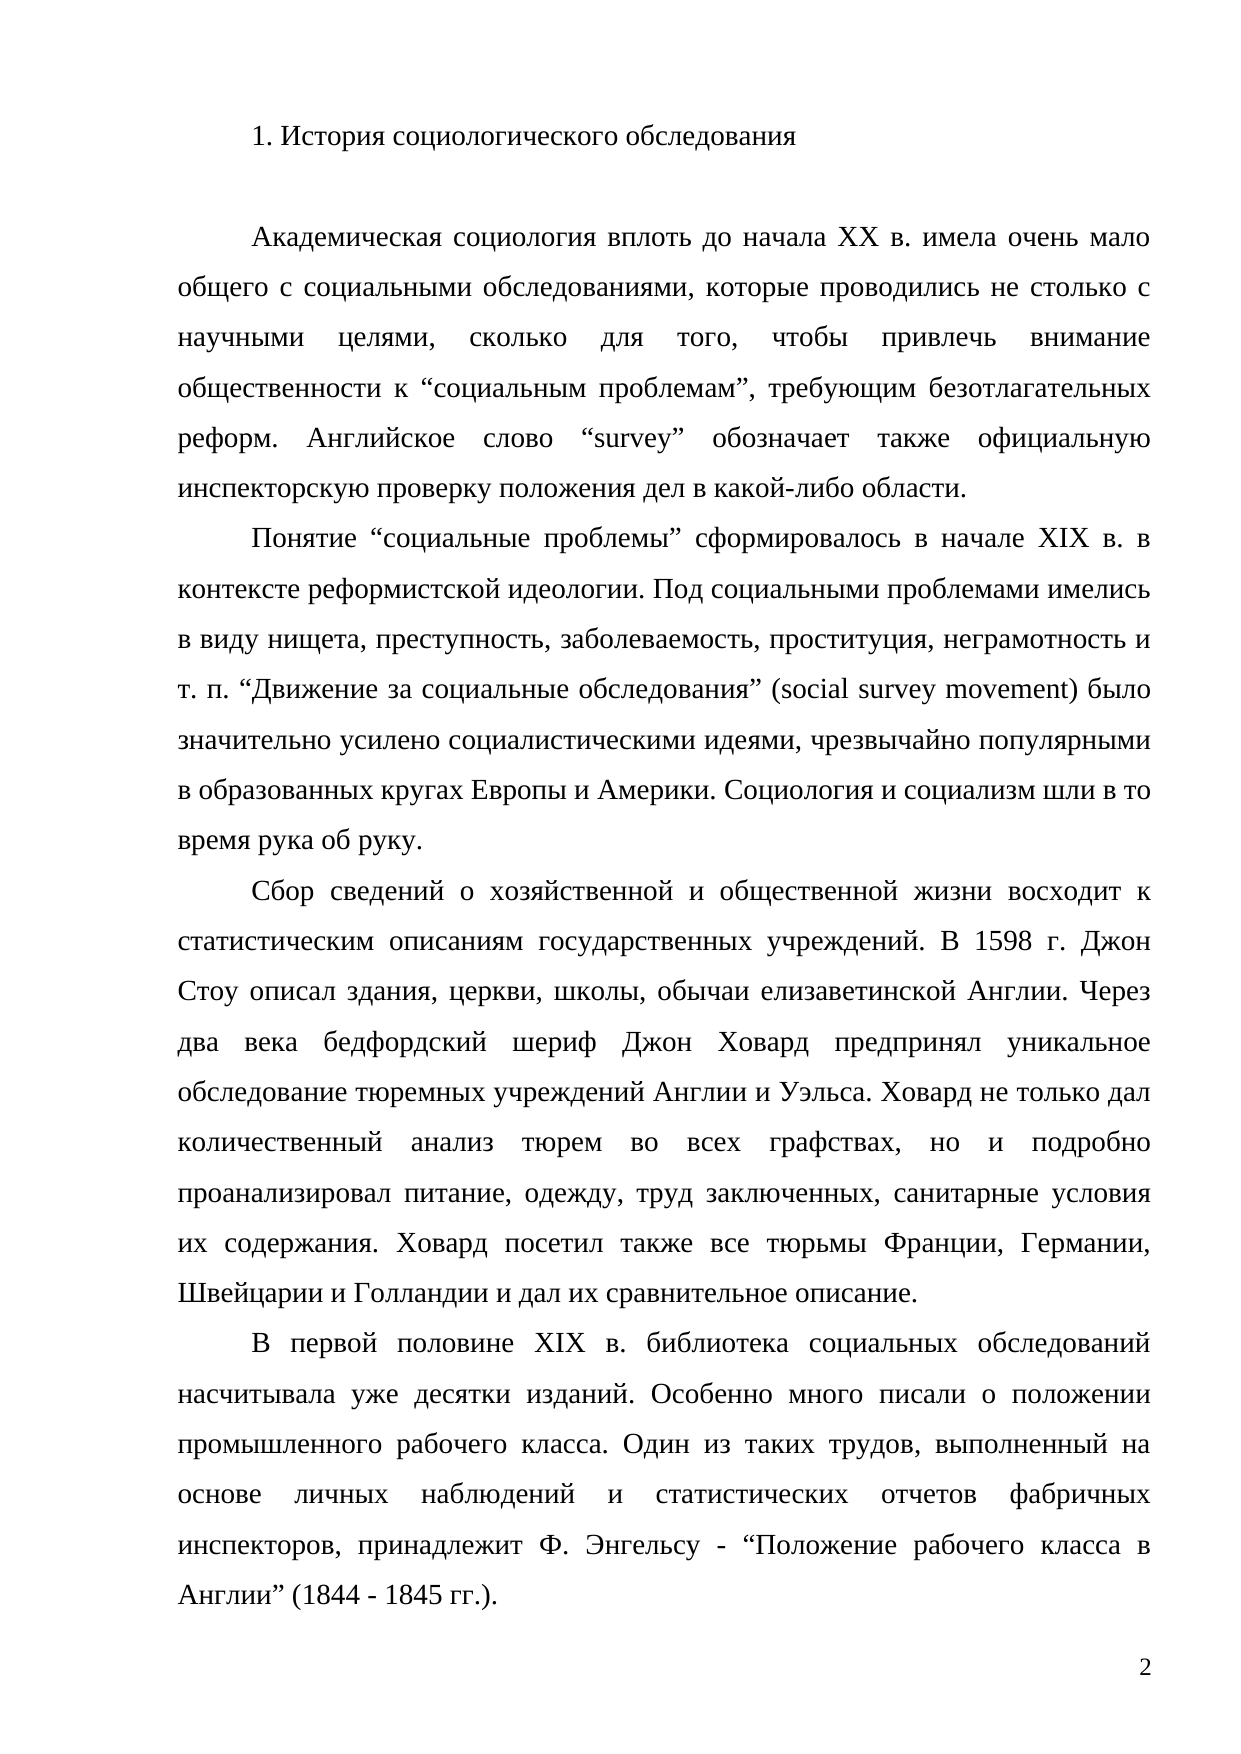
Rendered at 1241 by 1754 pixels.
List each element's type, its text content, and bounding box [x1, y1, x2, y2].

text Понятие “социальные проблемы” сформировалось в начале XIX в. в контексте реформистской идеологии. Под социальными проблемами имелись в виду нищета, преступность, заболеваемость, проституция, неграмотность и т. п. “Движение за социальные обследования” (social survey movement) было значительно усилено социалистическими идеями, чрезвычайно популярными в образованных кругах Европы и Америки. Социология и социализм шли в то время рука об руку. [177, 521, 1152, 856]
text Сбор сведений о хозяйственной и общественной жизни восходит к статистическим описаниям государственных учреждений. В . Джон Стоу описал здания, церкви, школы, обычаи елизаветинской Англии. Через два века бедфордский шериф Джон Ховард предпринял уникальное обследование тюремных учреждений Англии и Уэльса. Ховард не только дал количественный анализ тюрем во всех графствах, но и подробно проанализировал питание, одежду, труд заключенных, санитарные условия их содержания. Ховард посетил также все тюрьмы Франции, Германии, Швейцарии и Голландии и дал их сравнительное описание. [177, 873, 1152, 1309]
text Академическая социология вплоть до начала XX в. имела очень мало общего с социальными обследованиями, которые проводились не столько с научными целями, сколько для того, чтобы привлечь внимание общественности к “социальным проблемам”, требующим безотлагательных реформ. Английское слово “survey” обозначает также официальную инспекторскую проверку положения дел в какой-либо области. [177, 219, 1152, 504]
text 1. История социологического обследования [177, 118, 1152, 152]
text В первой половине XIX в. библиотека социальных обследований насчитывала уже десятки изданий. Особенно много писали о положении промышленного рабочего класса. Один из таких трудов, выполненный на основе личных наблюдений и статистических отчетов фабричных инспекторов, принадлежит Ф. Энгельсу - “Положение рабочего класса в Англии” (1844 - 1845 гг.). [177, 1326, 1152, 1611]
